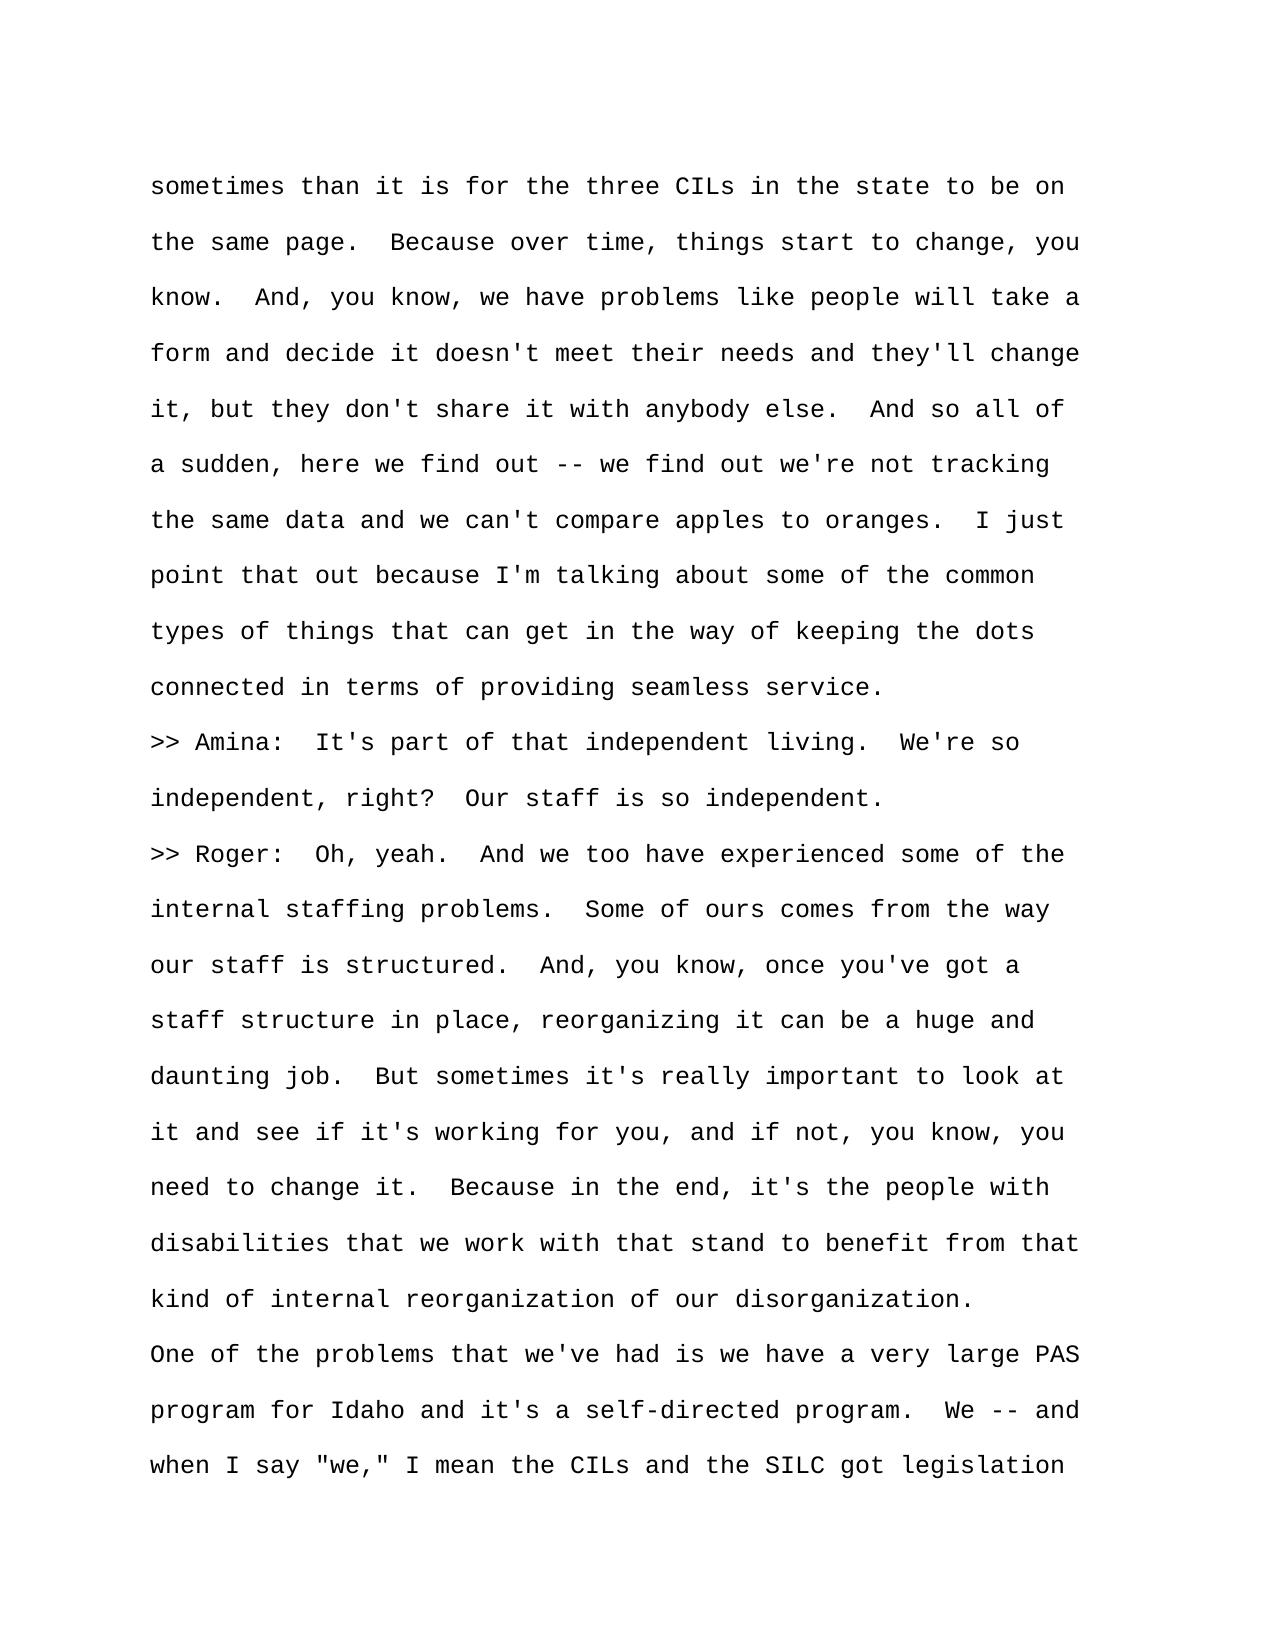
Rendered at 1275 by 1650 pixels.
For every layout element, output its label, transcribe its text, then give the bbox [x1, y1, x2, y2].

text >> Amina: It's part of that independent living. We're so independent, right? Our staff is so independent. [150, 706, 1083, 817]
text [150, 1318, 1083, 1485]
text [150, 150, 1083, 706]
text >> Roger: Oh, yeah. And we too have experienced some of the internal staffing problems. Some of ours comes from the way our staff is structured. And, you know, once you've got a staff structure in place, reorganizing it can be a huge and daunting job. But sometimes it's really important to look at it and see if it's working for you, and if not, you know, you need to change it. Because in the end, it's the people with disabilities that we work with that stand to benefit from that kind of internal reorganization of our disorganization. [150, 817, 1083, 1318]
